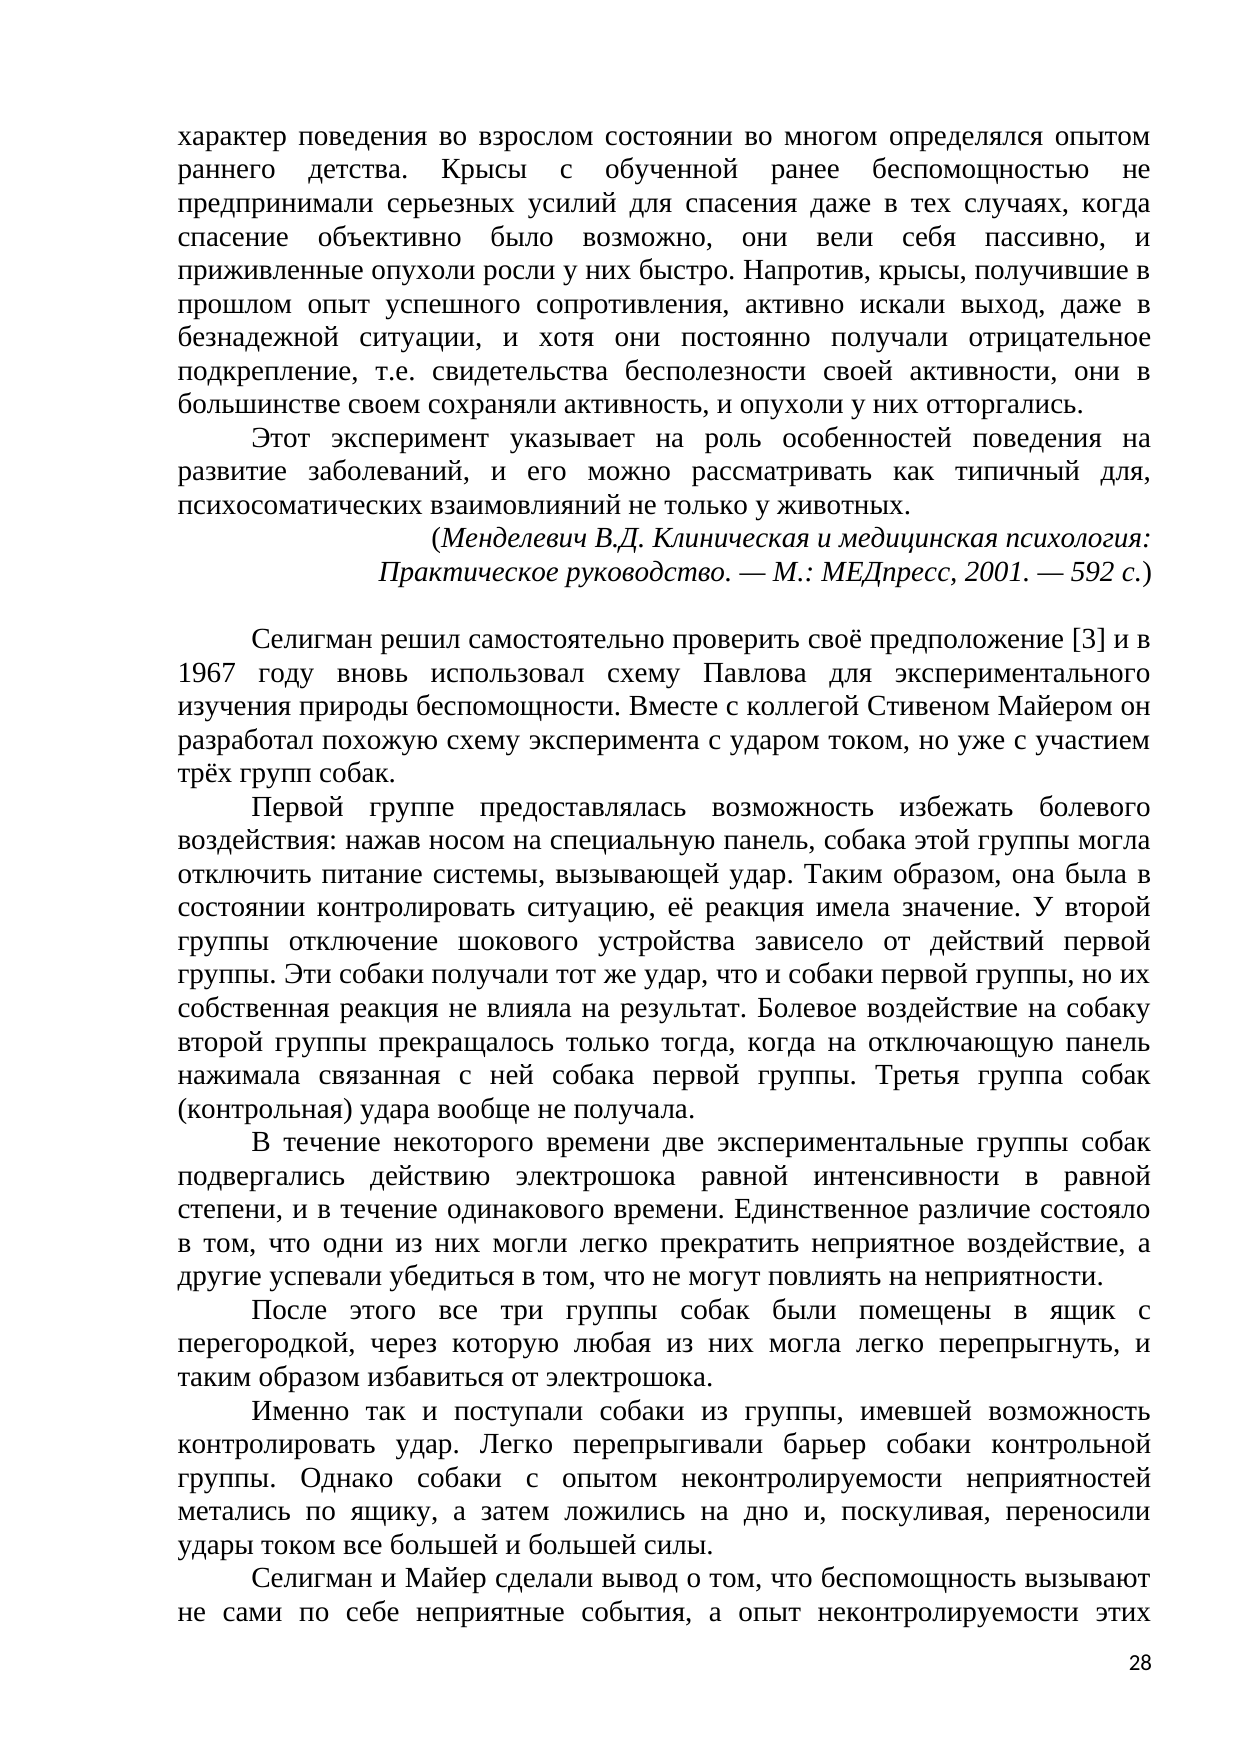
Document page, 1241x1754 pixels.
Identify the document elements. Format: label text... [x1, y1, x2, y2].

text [177, 118, 1152, 420]
text (Менделевич В.Д. Клиническая и медицинская психология: Практическое руководство. — М.: МЕДпресс, 2001. — 592 с.) [177, 521, 1152, 588]
text Селигман решил самостоятельно проверить своё предположение [3] и в 1967 году вновь использовал схему Павлова для экспериментального изучения природы беспомощности. Вместе с коллегой Стивеном Майером он разработал похожую схему эксперимента с ударом током, но уже с участием трёх групп собак. [177, 621, 1152, 789]
text Именно так и поступали собаки из группы, имевшей возможность контролировать удар. Легко перепрыгивали барьер собаки контрольной группы. Однако собаки с опытом неконтролируемости неприятностей метались по ящику, а затем ложились на дно и, поскуливая, переносили удары током все большей и большей силы. [177, 1393, 1152, 1560]
text Первой группе предоставлялась возможность избежать болевого воздействия: нажав носом на специальную панель, собака этой группы могла отключить питание системы, вызывающей удар. Таким образом, она была в состоянии контролировать ситуацию, её реакция имела значение. У второй группы отключение шокового устройства зависело от действий первой группы. Эти собаки получали тот же удар, что и собаки первой группы, но их собственная реакция не влияла на результат. Болевое воздействие на собаку второй группы прекращалось только тогда, когда на отключающую панель нажимала связанная с ней собака первой группы. Третья группа собак (контрольная) удара вообще не получала. [177, 789, 1152, 1124]
text После этого все три группы собак были помещены в ящик с перегородкой, через которую любая из них могла легко перепрыгнуть, и таким образом избавиться от электрошока. [177, 1292, 1152, 1393]
text В течение некоторого времени две экспериментальные группы собак подвергались действию электрошока равной интенсивности в равной степени, и в течение одинакового времени. Единственное различие состояло в том, что одни из них могли легко прекратить неприятное воздействие, а другие успевали убедиться в том, что не могут повлиять на неприятности. [177, 1124, 1152, 1292]
text Этот эксперимент указывает на роль особенностей поведения на развитие заболеваний, и его можно рассматривать как типичный для, психосоматических взаимовлияний не только у животных. [177, 420, 1152, 521]
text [177, 1560, 1152, 1627]
